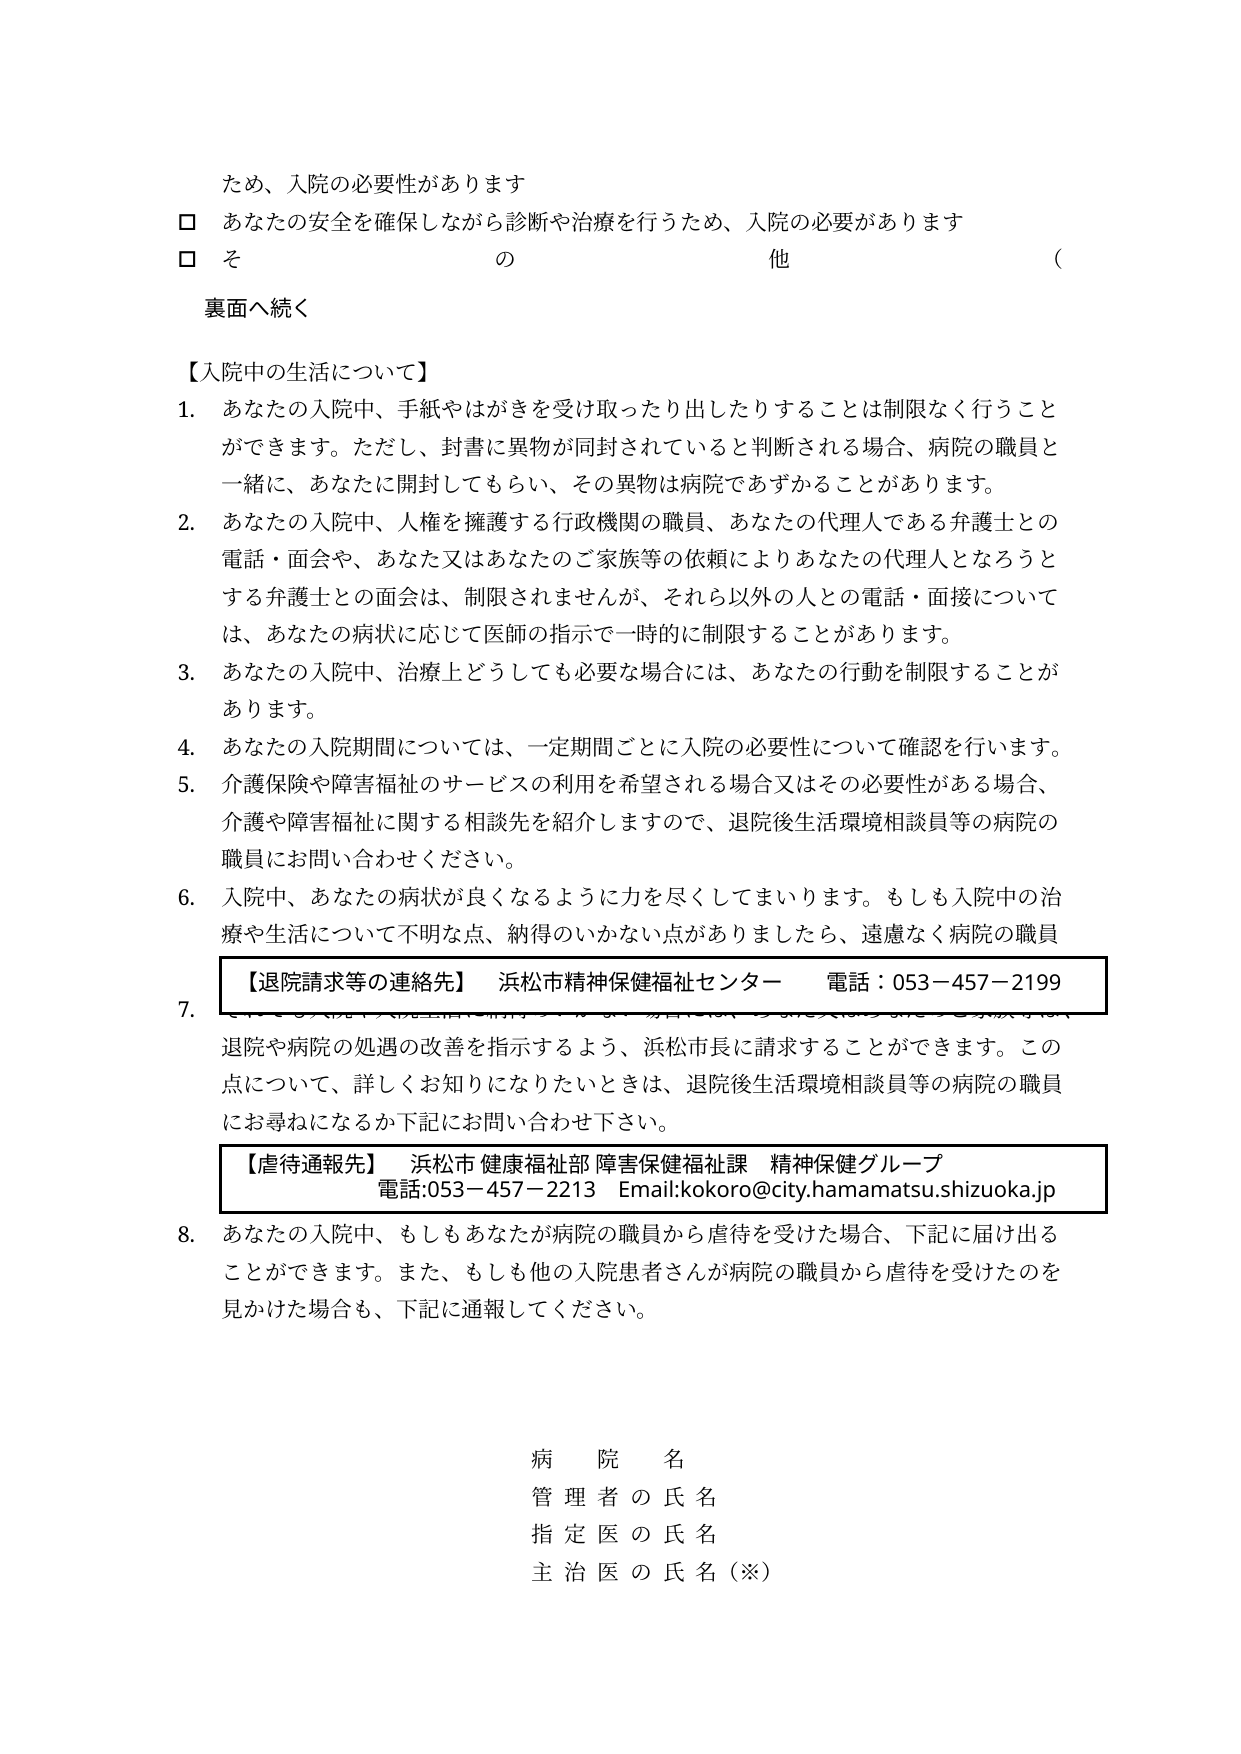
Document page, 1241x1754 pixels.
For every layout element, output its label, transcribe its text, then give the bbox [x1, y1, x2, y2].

list あなたの入院中、治療上どうしても必要な場合には、あなたの行動を制限することがあります。 [177, 652, 1063, 727]
list あなたの入院中、もしもあなたが病院の職員から虐待を受けた場合、下記に届け出ることができます。また、もしも他の入院患者さんが病院の職員から虐待を受けたのを見かけた場合も、下記に通報してください。 [177, 1214, 1063, 1327]
list それでも入院や入院生活に納得のいかない場合には、あなた又はあなたのご家族等は、退院や病院の処遇の改善を指示するよう、浜松市長に請求することができます。この点について、詳しくお知りになりたいときは、退院後生活環境相談員等の病院の職員にお尋ねになるか下記にお問い合わせ下さい。 [177, 989, 1063, 1139]
list あなたの安全を確保しながら診断や治療を行うため、入院の必要があります [177, 202, 1063, 239]
text 管理者の氏名 [532, 1477, 1063, 1514]
list あなたの入院中、手紙やはがきを受け取ったり出したりすることは制限なく行うことができます。ただし、封書に異物が同封されていると判断される場合、病院の職員と一緒に、あなたに開封してもらい、その異物は病院であずかることがあります。 [177, 389, 1063, 502]
list あなたの入院期間については、一定期間ごとに入院の必要性について確認を行います。 [177, 727, 1063, 764]
text 主治医の氏名（※） [532, 1552, 1063, 1589]
list 介護保険や障害福祉のサービスの利用を希望される場合又はその必要性がある場合、介護や障害福祉に関する相談先を紹介しますので、退院後生活環境相談員等の病院の職員にお問い合わせください。 [177, 764, 1063, 877]
text 病院名 [532, 1439, 1063, 1477]
text 【入院中の生活について】 [177, 352, 1063, 389]
list 入院中、あなたの病状が良くなるように力を尽くしてまいります。もしも入院中の治療や生活について不明な点、納得のいかない点がありましたら、遠慮なく病院の職員にお話しください。 [177, 877, 1063, 989]
list あなたの入院中、人権を擁護する行政機関の職員、あなたの代理人である弁護士との電話・面会や、あなた又はあなたのご家族等の依頼によりあなたの代理人となろうとする弁護士との面会は、制限されませんが、それら以外の人との電話・面接については、あなたの病状に応じて医師の指示で一時的に制限することがあります。 [177, 502, 1063, 652]
text 指定医の氏名 [532, 1514, 1063, 1552]
list その他（ ） [177, 239, 1063, 314]
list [177, 164, 1063, 202]
